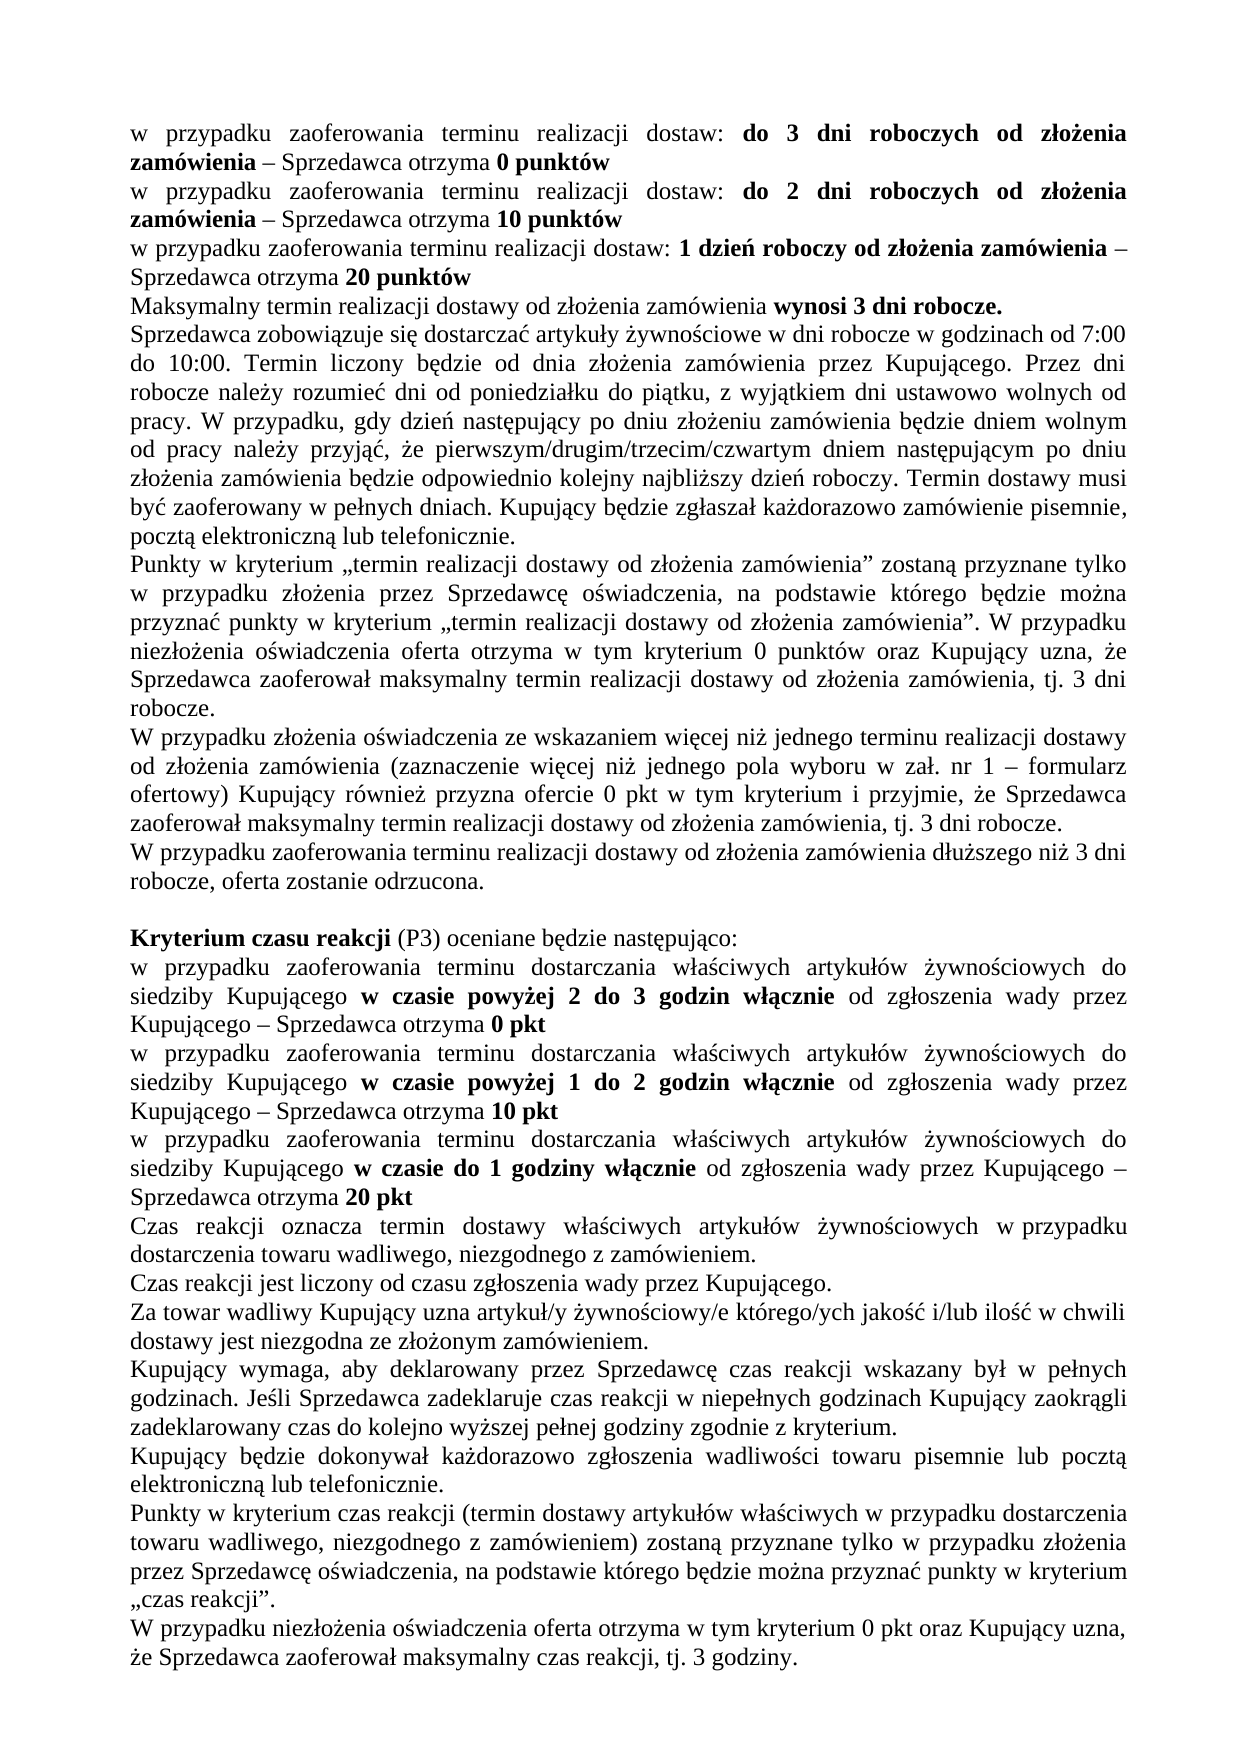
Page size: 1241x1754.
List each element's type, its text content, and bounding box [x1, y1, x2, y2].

text Kupujący będzie dokonywał każdorazowo zgłoszenia wadliwości towaru pisemnie lub pocztą elektroniczną lub telefonicznie. [130, 1441, 1127, 1498]
text Punkty w kryterium czas reakcji (termin dostawy artykułów właściwych w przypadku dostarczenia towaru wadliwego, niezgodnego z zamówieniem) zostaną przyznane tylko w przypadku złożenia przez Sprzedawcę oświadczenia, na podstawie którego będzie można przyznać punkty w kryterium „czas reakcji”. [130, 1498, 1127, 1613]
text w przypadku zaoferowania terminu dostarczania właściwych artykułów żywnościowych do siedziby Kupującego w czasie do 1 godziny włącznie od zgłoszenia wady przez Kupującego – Sprzedawca otrzyma 20 pkt [130, 1124, 1127, 1211]
text Kryterium czasu reakcji (P3) oceniane będzie następująco: [130, 923, 1127, 952]
text Punkty w kryterium „termin realizacji dostawy od złożenia zamówienia” zostaną przyznane tylko w przypadku złożenia przez Sprzedawcę oświadczenia, na podstawie którego będzie można przyznać punkty w kryterium „termin realizacji dostawy od złożenia zamówienia”. W przypadku niezłożenia oświadczenia oferta otrzyma w tym kryterium 0 punktów oraz Kupujący uzna, że Sprzedawca zaoferował maksymalny termin realizacji dostawy od złożenia zamówienia, tj. 3 dni robocze. [130, 549, 1127, 722]
text Sprzedawca zobowiązuje się dostarczać artykuły żywnościowe w dni robocze w godzinach od 7:00 do 10:00. Termin liczony będzie od dnia złożenia zamówienia przez Kupującego. Przez dni robocze należy rozumieć dni od poniedziałku do piątku, z wyjątkiem dni ustawowo wolnych od pracy. W przypadku, gdy dzień następujący po dniu złożeniu zamówienia będzie dniem wolnym od pracy należy przyjąć, że pierwszym/drugim/trzecim/czwartym dniem następującym po dniu złożenia zamówienia będzie odpowiednio kolejny najbliższy dzień roboczy. Termin dostawy musi być zaoferowany w pełnych dniach. Kupujący będzie zgłaszał każdorazowo zamówienie pisemnie, pocztą elektroniczną lub telefonicznie. [130, 319, 1127, 549]
text Za towar wadliwy Kupujący uzna artykuł/y żywnościowy/e którego/ych jakość i/lub ilość w chwili dostawy jest niezgodna ze złożonym zamówieniem. [130, 1297, 1127, 1354]
text Maksymalny termin realizacji dostawy od złożenia zamówienia wynosi 3 dni robocze. [130, 291, 1127, 319]
text W przypadku niezłożenia oświadczenia oferta otrzyma w tym kryterium 0 pkt oraz Kupujący uzna, że Sprzedawca zaoferował maksymalny czas reakcji, tj. 3 godziny. [130, 1613, 1127, 1671]
text W przypadku zaoferowania terminu realizacji dostawy od złożenia zamówienia dłuższego niż 3 dni robocze, oferta zostanie odrzucona. [130, 837, 1127, 894]
text w przypadku zaoferowania terminu realizacji dostaw: do 3 dni roboczych od złożenia zamówienia – Sprzedawca otrzyma 0 punktów [130, 118, 1127, 176]
text W przypadku złożenia oświadczenia ze wskazaniem więcej niż jednego terminu realizacji dostawy od złożenia zamówienia (zaznaczenie więcej niż jednego pola wyboru w zał. nr 1 – formularz ofertowy) Kupujący również przyzna ofercie 0 pkt w tym kryterium i przyjmie, że Sprzedawca zaoferował maksymalny termin realizacji dostawy od złożenia zamówienia, tj. 3 dni robocze. [130, 722, 1127, 837]
text Kupujący wymaga, aby deklarowany przez Sprzedawcę czas reakcji wskazany był w pełnych godzinach. Jeśli Sprzedawca zadeklaruje czas reakcji w niepełnych godzinach Kupujący zaokrągli zadeklarowany czas do kolejno wyższej pełnej godziny zgodnie z kryterium. [130, 1354, 1127, 1441]
text w przypadku zaoferowania terminu realizacji dostaw: do 2 dni roboczych od złożenia zamówienia – Sprzedawca otrzyma 10 punktów [130, 176, 1127, 233]
text w przypadku zaoferowania terminu dostarczania właściwych artykułów żywnościowych do siedziby Kupującego w czasie powyżej 1 do 2 godzin włącznie od zgłoszenia wady przez Kupującego – Sprzedawca otrzyma 10 pkt [130, 1038, 1127, 1124]
text Czas reakcji oznacza termin dostawy właściwych artykułów żywnościowych w przypadku dostarczenia towaru wadliwego, niezgodnego z zamówieniem. [130, 1211, 1127, 1268]
text w przypadku zaoferowania terminu dostarczania właściwych artykułów żywnościowych do siedziby Kupującego w czasie powyżej 2 do 3 godzin włącznie od zgłoszenia wady przez Kupującego – Sprzedawca otrzyma 0 pkt [130, 952, 1127, 1038]
text Czas reakcji jest liczony od czasu zgłoszenia wady przez Kupującego. [130, 1268, 1127, 1297]
text w przypadku zaoferowania terminu realizacji dostaw: 1 dzień roboczy od złożenia zamówienia – Sprzedawca otrzyma 20 punktów [130, 233, 1127, 291]
